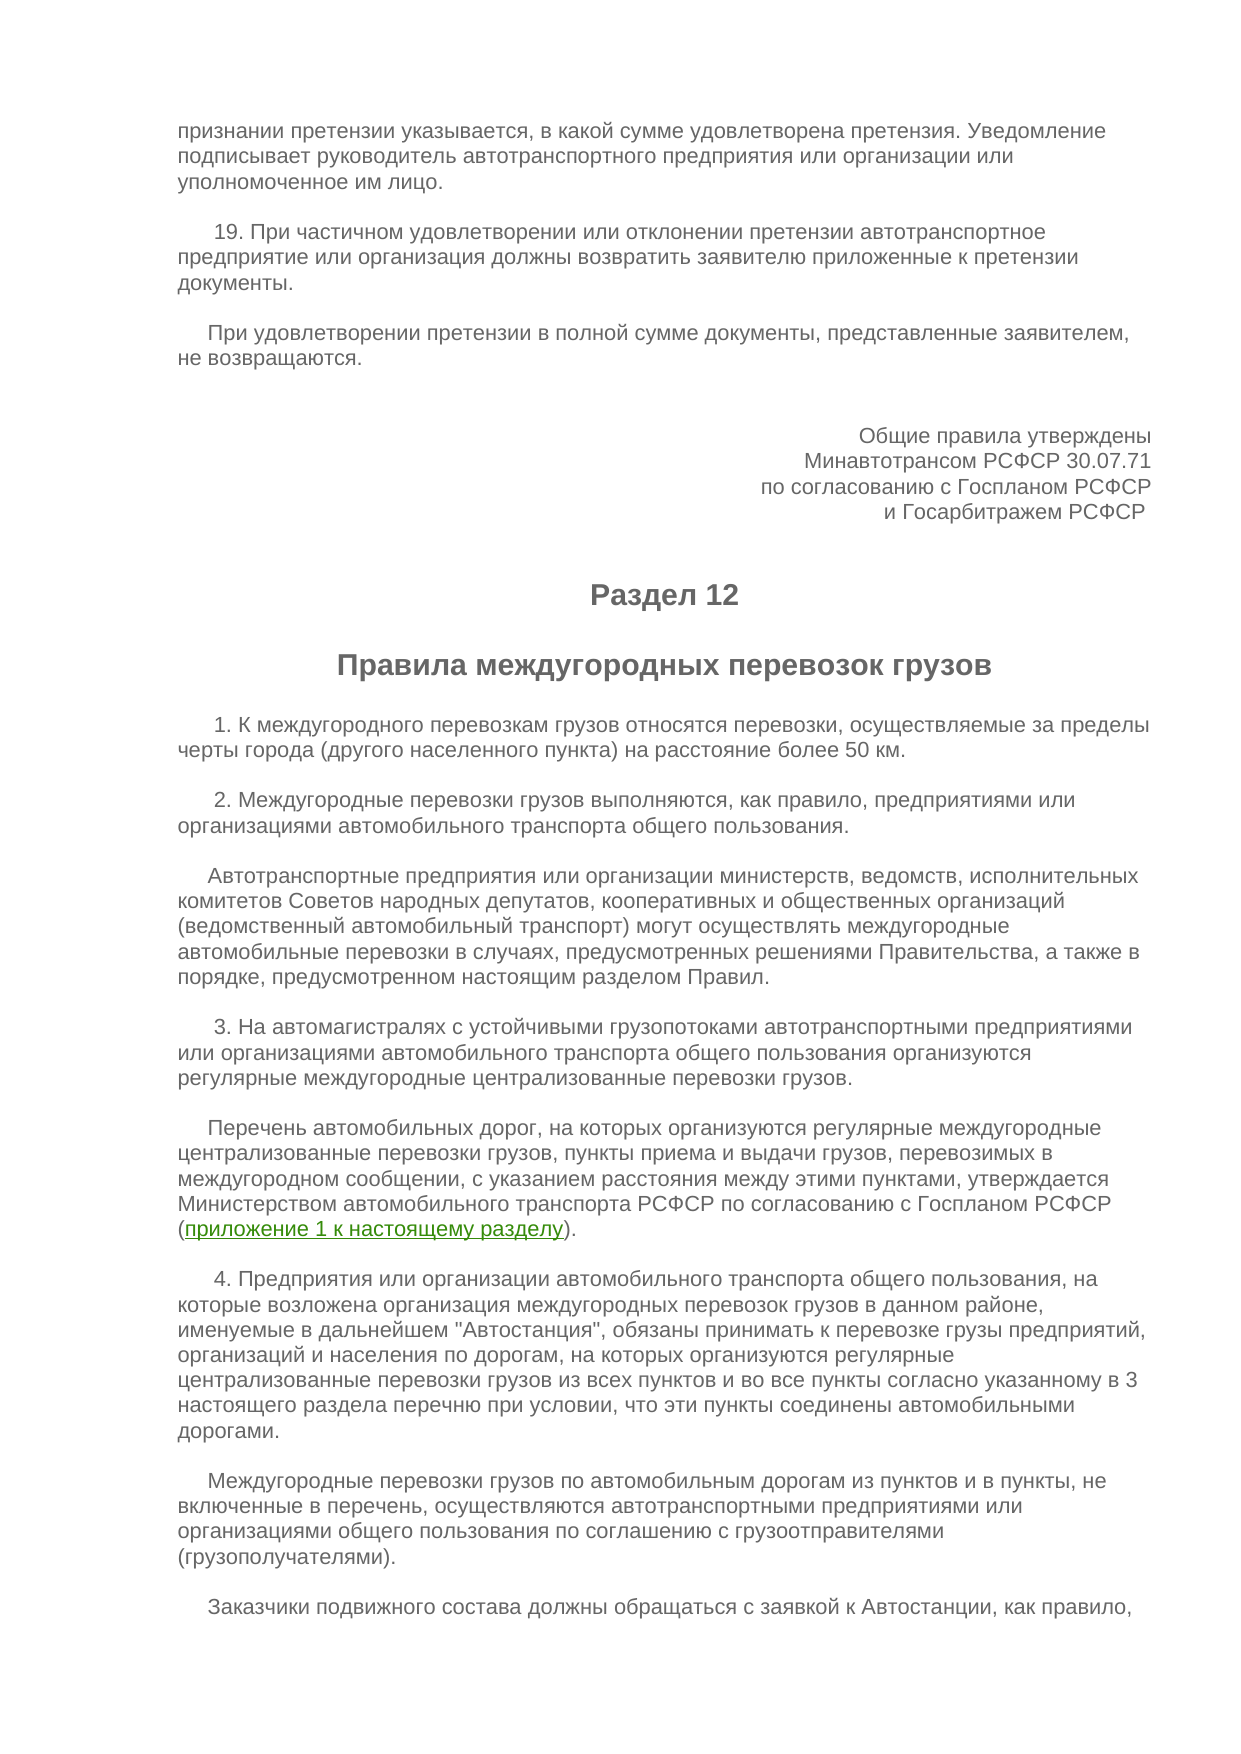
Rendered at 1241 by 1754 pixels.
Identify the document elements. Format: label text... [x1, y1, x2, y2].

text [177, 712, 1152, 1619]
text Раздел 12 Правила междугородных перевозок грузов [177, 577, 1152, 681]
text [177, 118, 1152, 398]
text Общие правила утверждены Минавтотрансом РСФСР 30.07.71 по согласованию с Госпланом РСФСР и Госарбитражем РСФСР [177, 423, 1152, 552]
